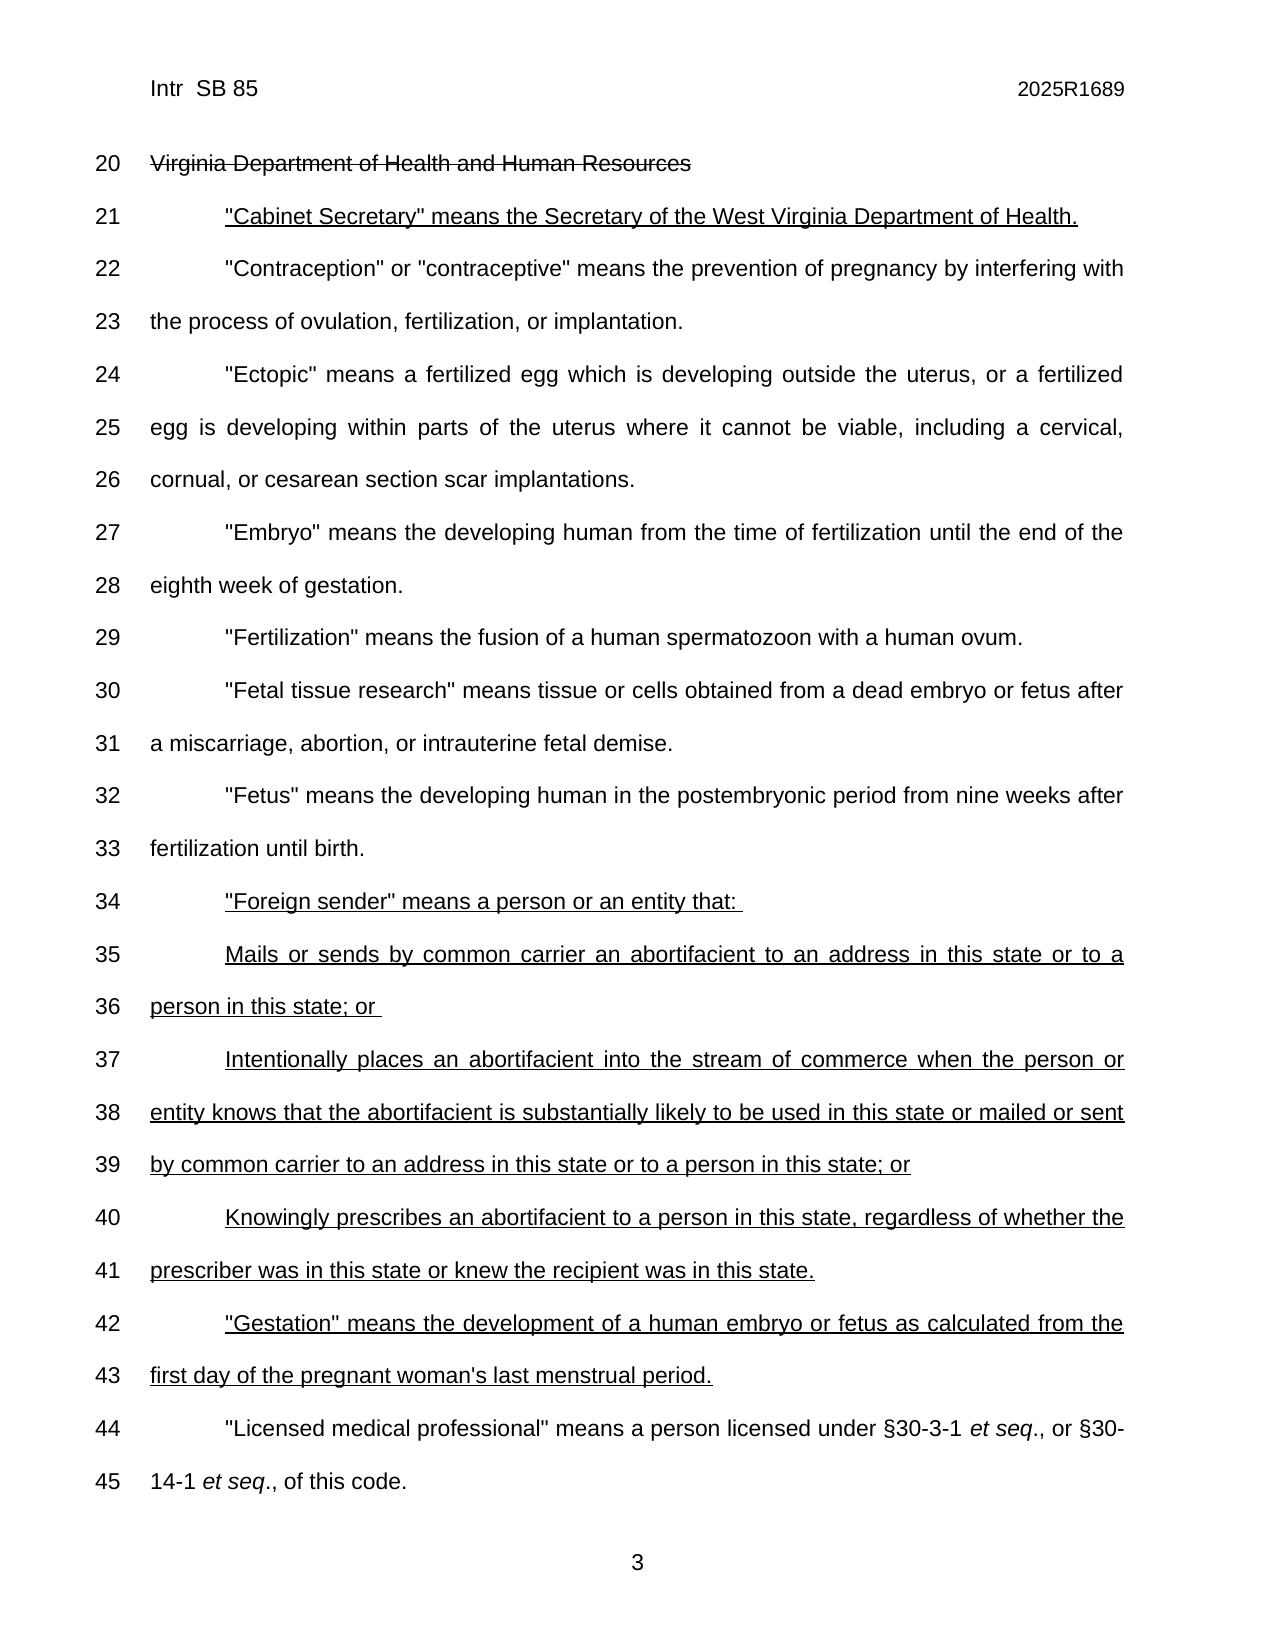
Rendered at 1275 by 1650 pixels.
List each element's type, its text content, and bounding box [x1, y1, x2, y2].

text "Gestation" means the development of a human embryo or fetus as calculated from the first day of the pregnant woman's last menstrual period. [150, 1309, 1125, 1389]
text "Fertilization" means the fusion of a human spermatozoon with a human ovum. [150, 624, 1125, 651]
text Knowingly prescribes an abortifacient to a person in this state, regardless of whether the prescriber was in this state or knew the recipient was in this state. [150, 1204, 1125, 1283]
text "Ectopic" means a fertilized egg which is developing outside the uterus, or a fertilized egg is developing within parts of the uterus where it cannot be viable, including a cervical, cornual, or cesarean section scar implantations. [150, 361, 1125, 493]
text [150, 150, 1125, 176]
text "Fetal tissue research" means tissue or cells obtained from a dead embryo or fetus after a miscarriage, abortion, or intrauterine fetal demise. [150, 677, 1125, 756]
text "Licensed medical professional" means a person licensed under §30-3-1 et seq., or §30-14-1 et seq., of this code. [150, 1415, 1125, 1494]
text "Fetus" means the developing human in the postembryonic period from nine weeks after fertilization until birth. [150, 782, 1125, 862]
text "Cabinet Secretary" means the Secretary of the West Virginia Department of Health. [150, 203, 1125, 229]
text "Foreign sender" means a person or an entity that: [150, 888, 1125, 914]
text Intentionally places an abortifacient into the stream of commerce when the person or entity knows that the abortifacient is substantially likely to be used in this state or mailed or sent by common carrier to an address in this state or to a person in this state; or [150, 1046, 1125, 1121]
text "Contraception" or "contraceptive" means the prevention of pregnancy by interfering with the process of ovulation, fertilization, or implantation. [150, 255, 1125, 334]
text Mails or sends by common carrier an abortifacient to an address in this state or to a person in this state; or [150, 941, 1125, 1020]
text "Embryo" means the developing human from the time of fertilization until the end of the eighth week of gestation. [150, 519, 1125, 598]
text Intentionally places an abortifacient into the stream of commerce when the person or entity knows that the abortifacient is substantially likely to be used in this state or mailed or sent by common carrier to an address in this state or to a person in this state; or [150, 1123, 1125, 1178]
